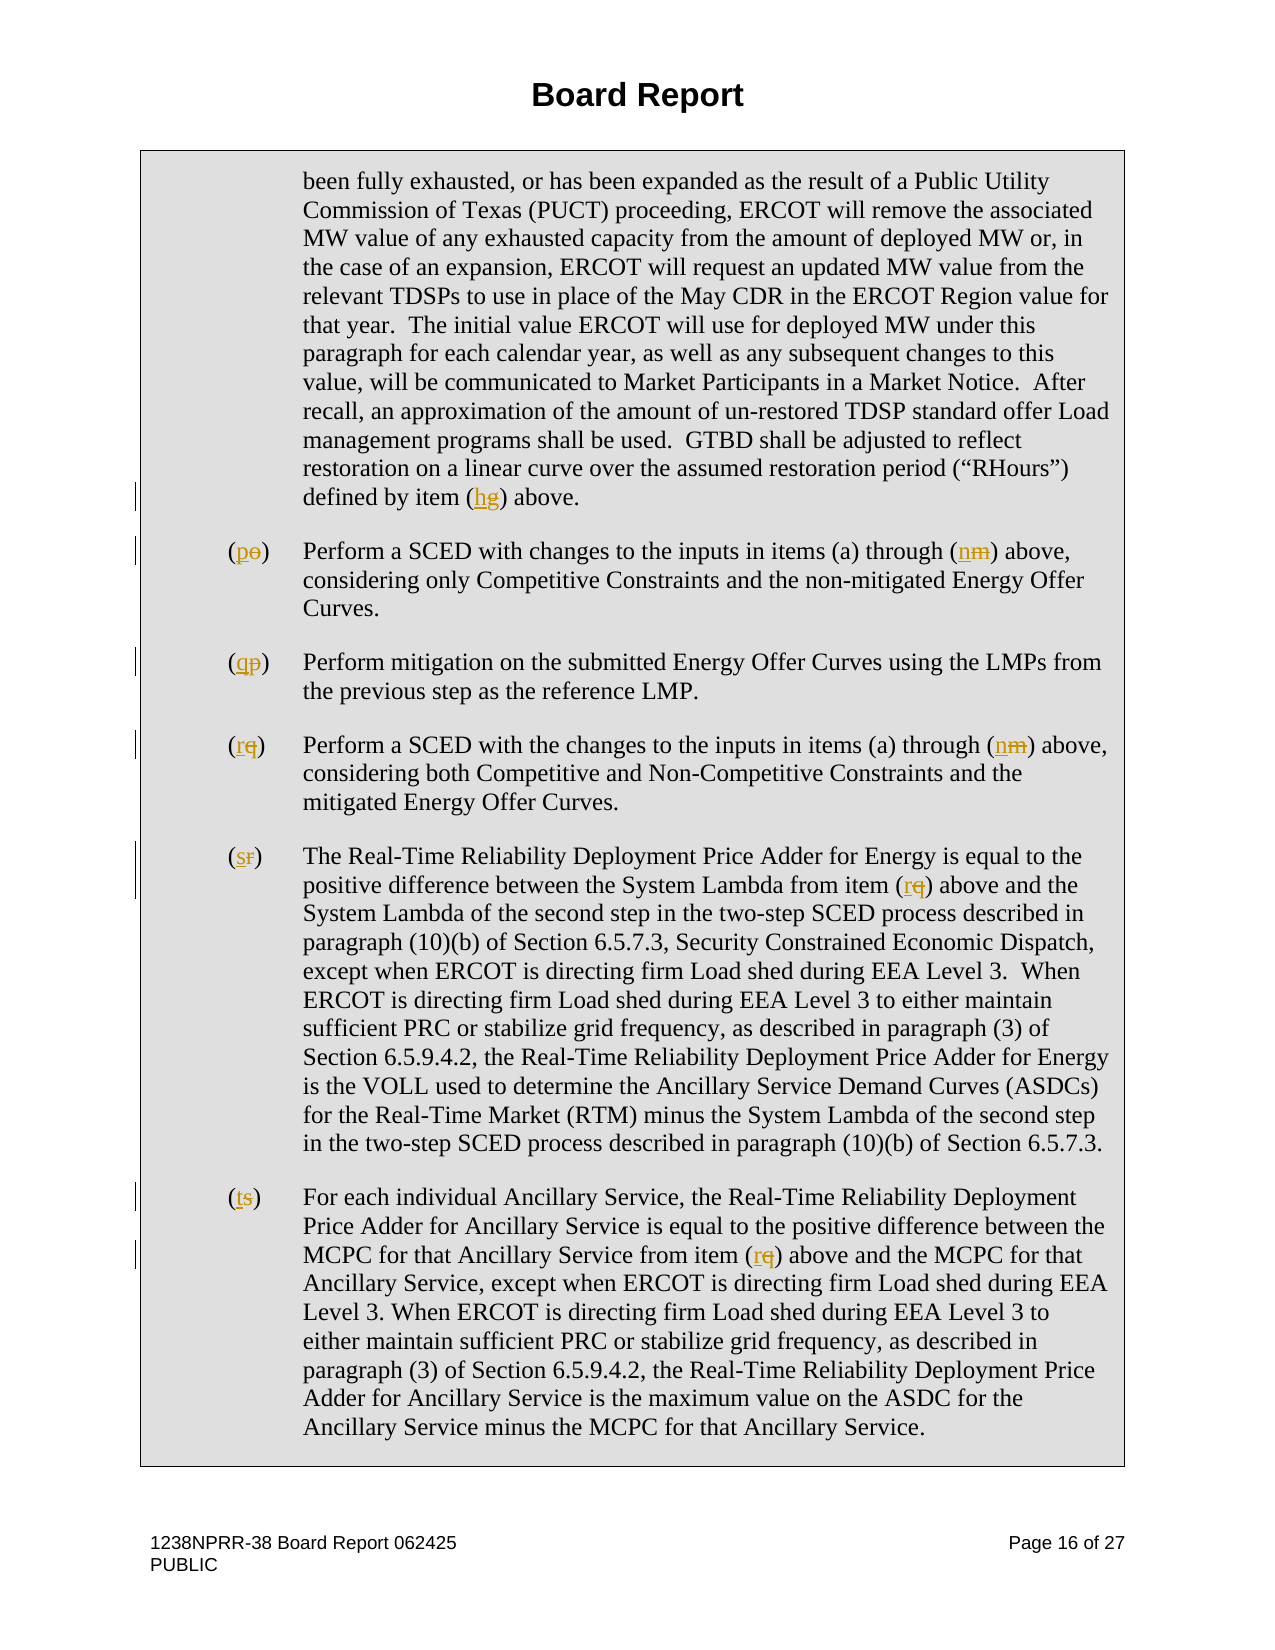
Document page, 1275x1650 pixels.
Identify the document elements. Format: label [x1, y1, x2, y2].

table_header [141, 151, 1124, 1466]
